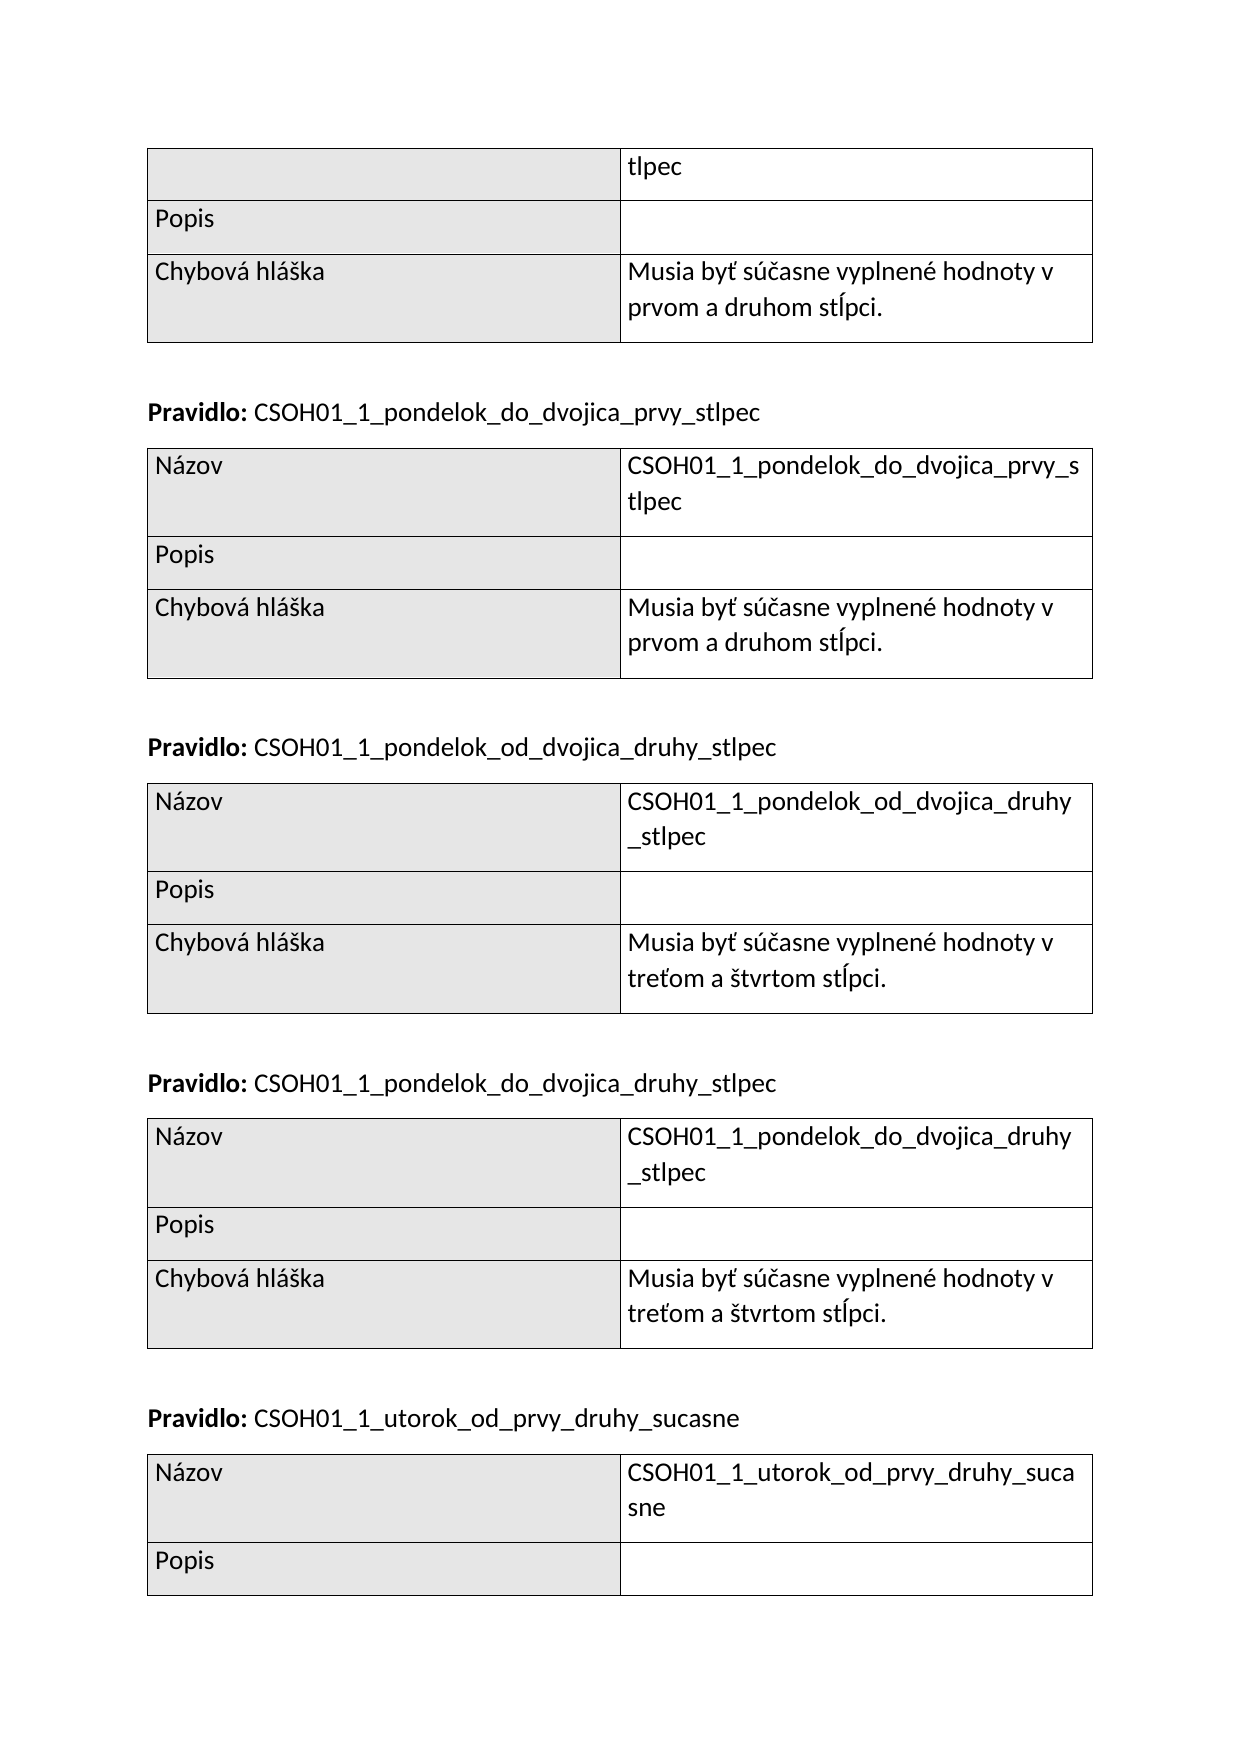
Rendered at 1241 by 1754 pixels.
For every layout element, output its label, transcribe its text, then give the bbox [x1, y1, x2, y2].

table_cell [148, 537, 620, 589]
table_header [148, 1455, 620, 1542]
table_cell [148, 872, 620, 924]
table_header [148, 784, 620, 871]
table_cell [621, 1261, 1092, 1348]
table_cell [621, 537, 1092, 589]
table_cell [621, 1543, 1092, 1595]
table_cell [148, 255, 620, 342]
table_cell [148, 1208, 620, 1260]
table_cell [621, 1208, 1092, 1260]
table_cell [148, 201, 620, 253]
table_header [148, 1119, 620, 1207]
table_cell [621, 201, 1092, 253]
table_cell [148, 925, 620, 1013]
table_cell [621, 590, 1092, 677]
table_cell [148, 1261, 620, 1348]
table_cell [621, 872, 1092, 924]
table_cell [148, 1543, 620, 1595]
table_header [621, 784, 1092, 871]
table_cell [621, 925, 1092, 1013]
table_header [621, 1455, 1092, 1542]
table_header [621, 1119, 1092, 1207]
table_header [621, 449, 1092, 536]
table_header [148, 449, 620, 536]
text Pravidlo: CSOH01_1_pondelok_do_dvojica_prvy_stlpec [148, 395, 1093, 428]
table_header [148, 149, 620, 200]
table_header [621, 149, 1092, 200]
text Pravidlo: CSOH01_1_utorok_od_prvy_druhy_sucasne [148, 1401, 1093, 1434]
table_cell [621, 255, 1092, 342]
text Pravidlo: CSOH01_1_pondelok_od_dvojica_druhy_stlpec [148, 731, 1093, 763]
text Pravidlo: CSOH01_1_pondelok_do_dvojica_druhy_stlpec [148, 1066, 1093, 1099]
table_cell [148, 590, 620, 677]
